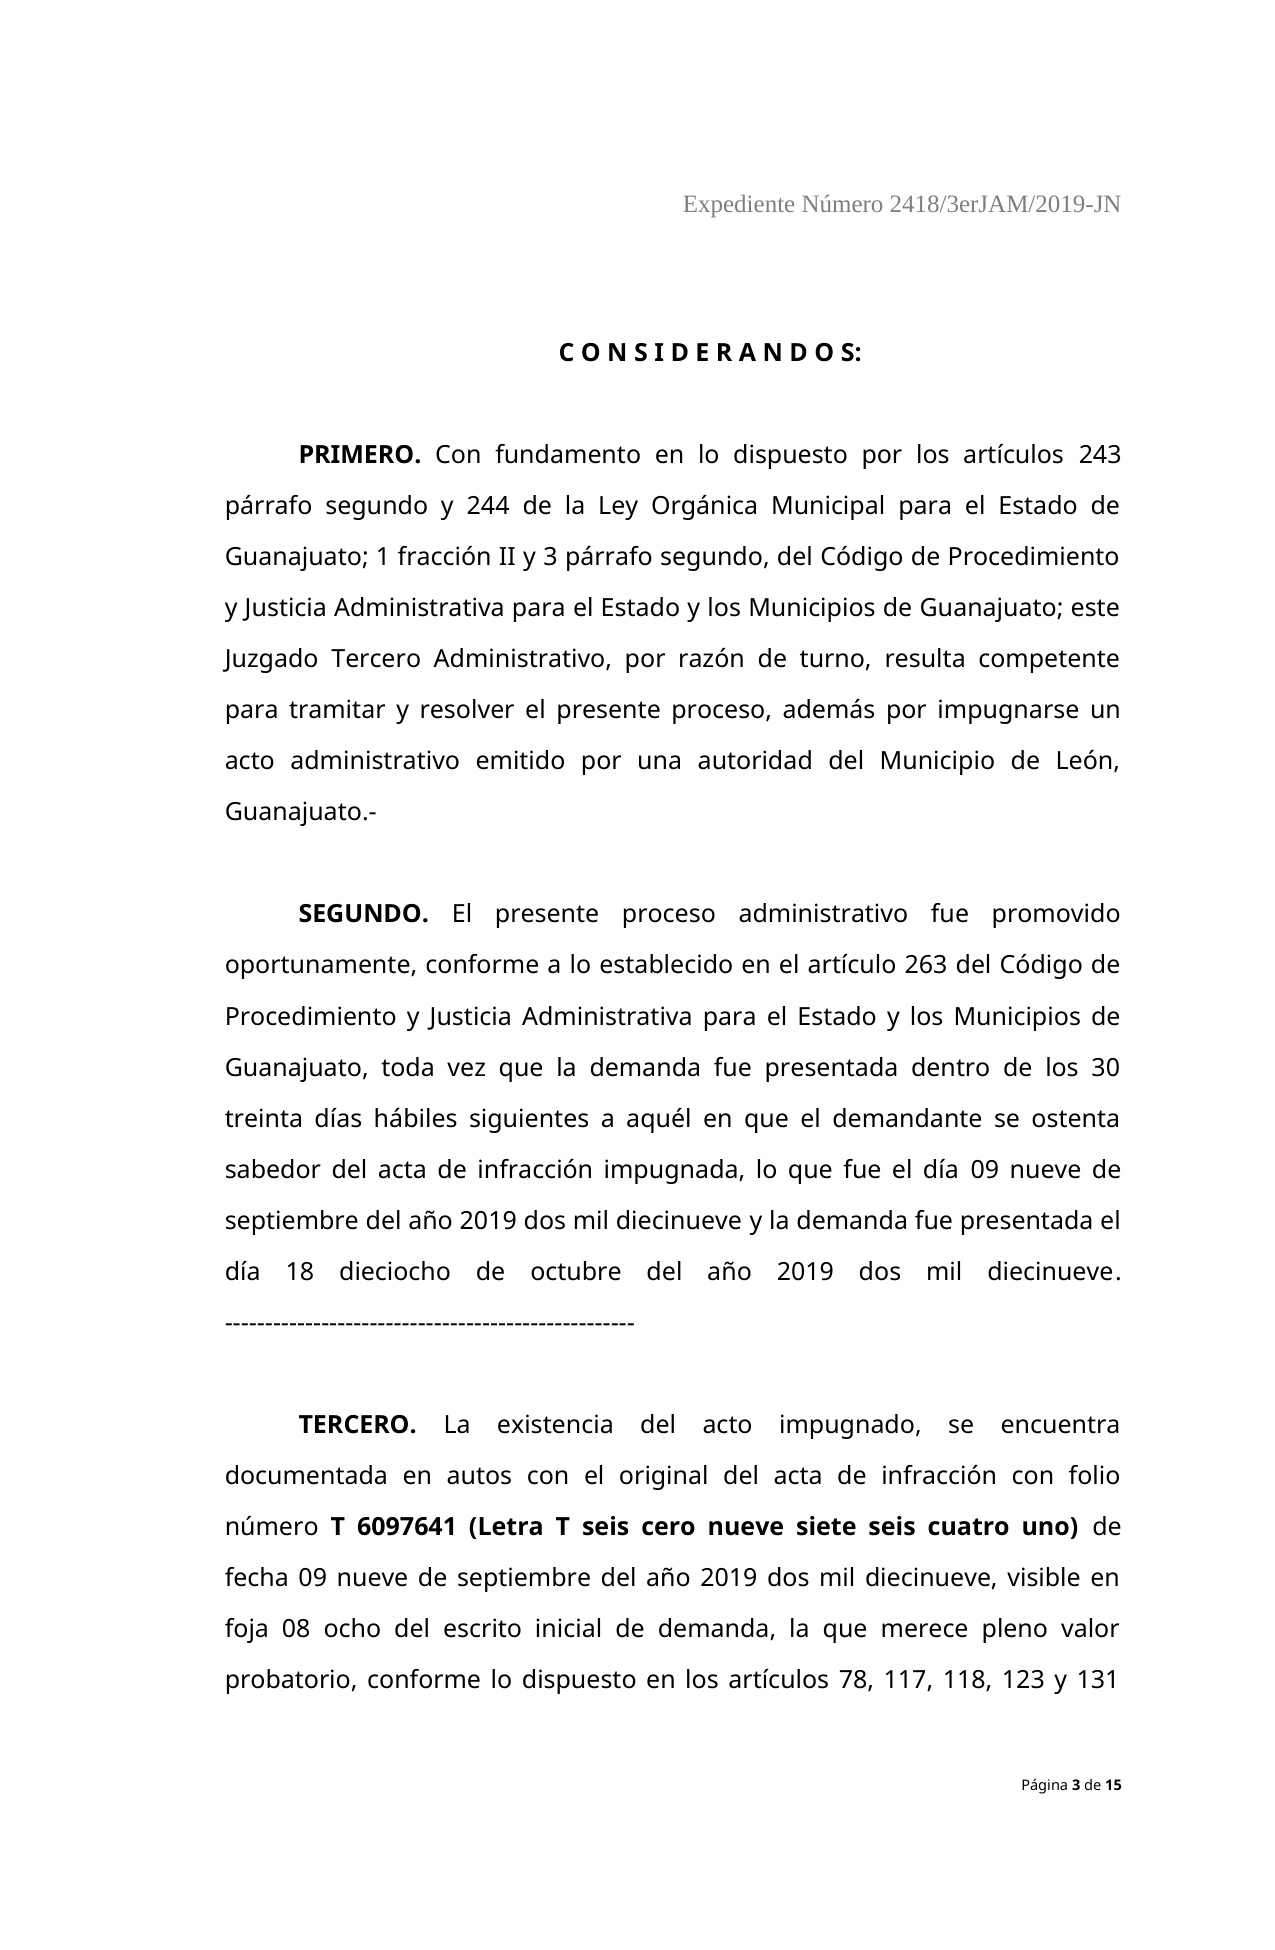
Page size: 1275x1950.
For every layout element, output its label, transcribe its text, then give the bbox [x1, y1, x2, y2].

text SEGUNDO. El presente proceso administrativo fue promovido oportunamente, conforme a lo establecido en el artículo 263 del Código de Procedimiento y Justicia Administrativa para el Estado y los Municipios de Guanajuato, toda vez que la demanda fue presentada dentro de los 30 treinta días hábiles siguientes a aquél en que el demandante se ostenta sabedor del acta de infracción impugnada, lo que fue el día 09 nueve de septiembre del año 2019 dos mil diecinueve y la demanda fue presentada el día 18 dieciocho de octubre del año 2019 dos mil diecinueve. --------------------------------------------------- [224, 896, 1121, 1338]
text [224, 1406, 1121, 1696]
text PRIMERO. Con fundamento en lo dispuesto por los artículos 243 párrafo segundo y 244 de la Ley Orgánica Municipal para el Estado de Guanajuato; 1 fracción II y 3 párrafo segundo, del Código de Procedimiento y Justicia Administrativa para el Estado y los Municipios de Guanajuato; este Juzgado Tercero Administrativo, por razón de turno, resulta competente para tramitar y resolver el presente proceso, además por impugnarse un acto administrativo emitido por una autoridad del Municipio de León, Guanajuato.- [224, 437, 1121, 828]
text C O N S I D E R A N D O S: [224, 334, 1121, 369]
